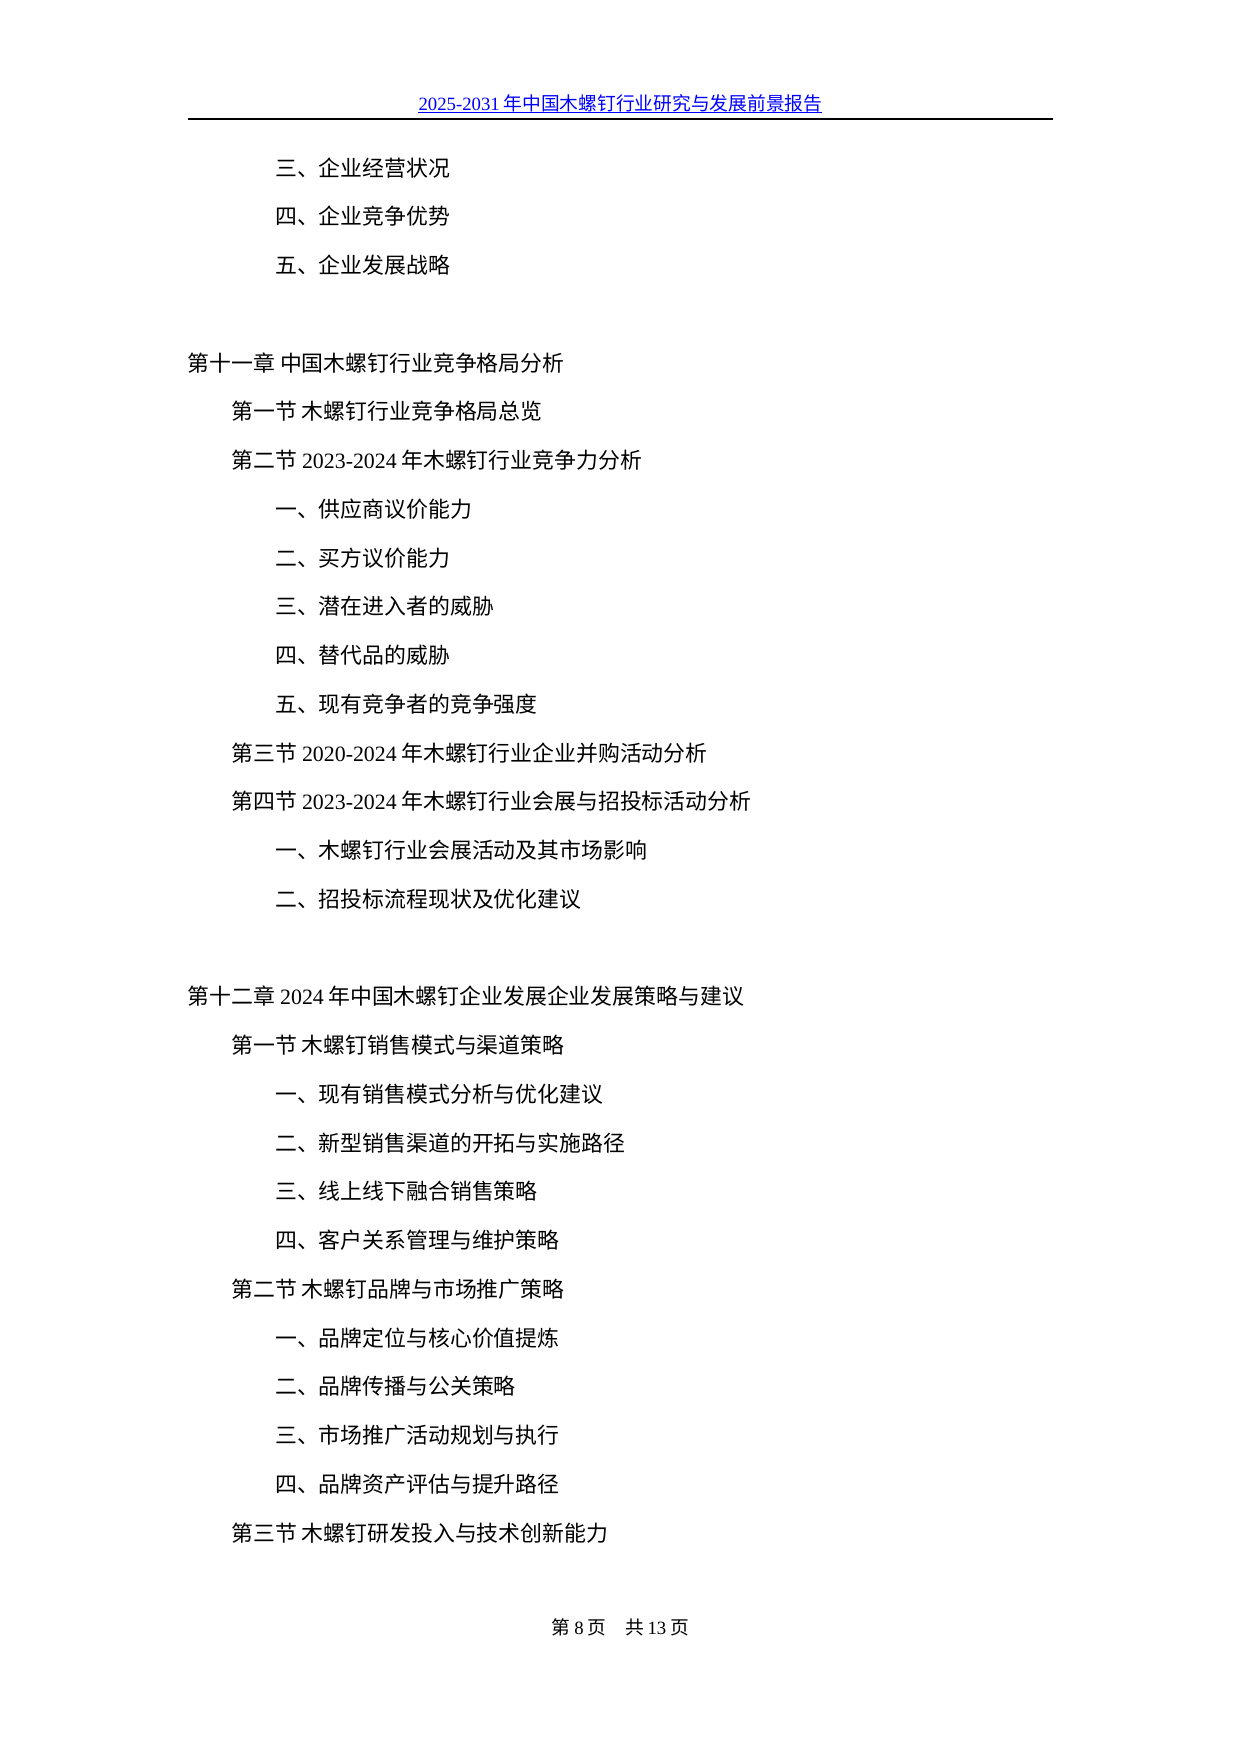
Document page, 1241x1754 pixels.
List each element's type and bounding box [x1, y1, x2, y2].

text [187, 150, 1053, 1548]
